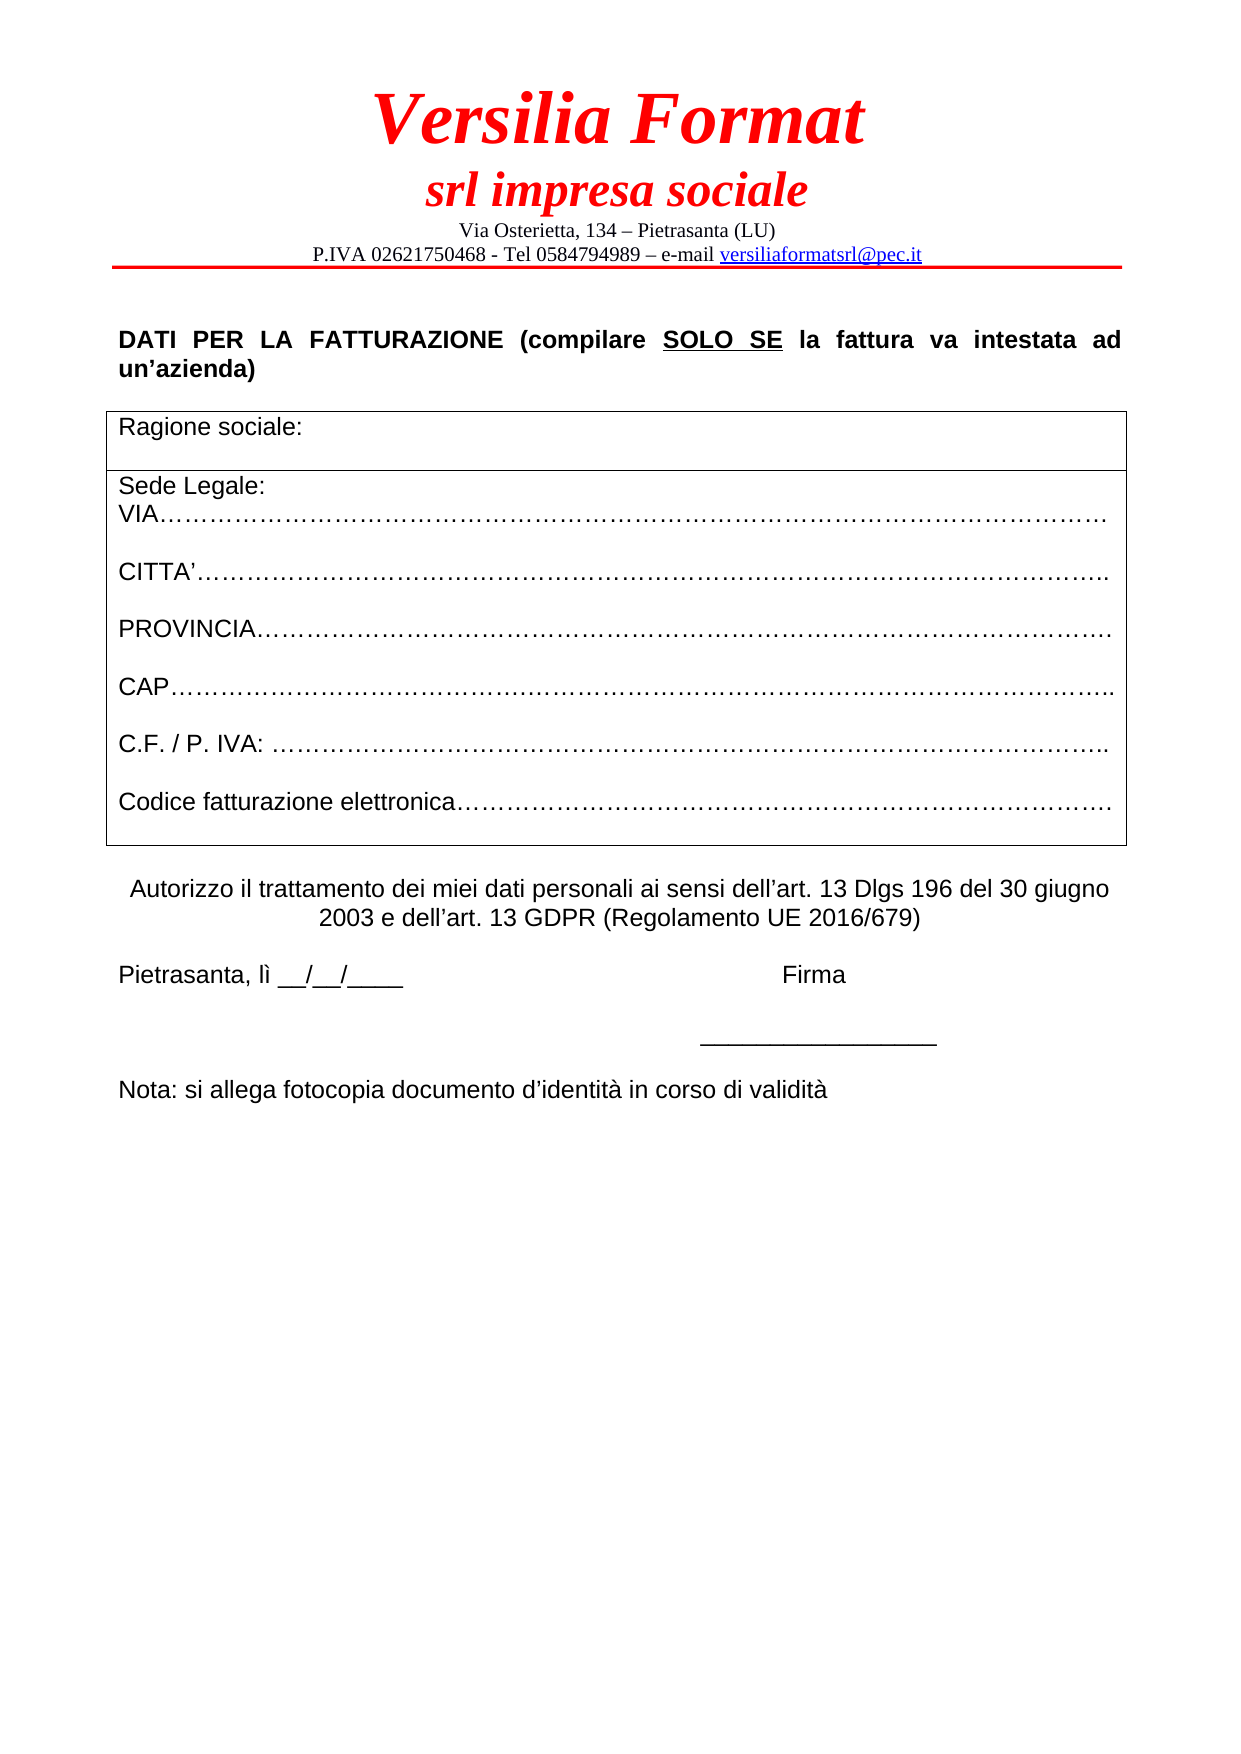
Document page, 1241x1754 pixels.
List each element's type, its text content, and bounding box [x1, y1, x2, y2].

text DATI PER LA FATTURAZIONE (compilare SOLO SE la fattura va intestata ad un’azienda) [118, 325, 1122, 382]
table_cell Sede Legale: VIA…………………………………………………………………………………………………… CITTA’……………………………………………………………………………………………….. PROVINCIA…………………………………………………………………………………………. CAP…………………………………….…………………………………………………………….. C.F. / P. IVA: ……………………………………………………………………………………….. Codice fatturazione elettronica……………………………………………………………………. [107, 471, 1126, 844]
table_header Ragione sociale: [107, 412, 1126, 470]
text _________________ [118, 1018, 1122, 1047]
text Autorizzo il trattamento dei miei dati personali ai sensi dell’art. 13 Dlgs 196 del 30 giugno 2003 e dell’art. 13 GDPR (Regolamento UE 2016/679) [118, 874, 1122, 932]
text Nota: si allega fotocopia documento d’identità in corso di validità [118, 1076, 1122, 1104]
text Pietrasanta, lì __/__/____ Firma [118, 961, 1122, 989]
